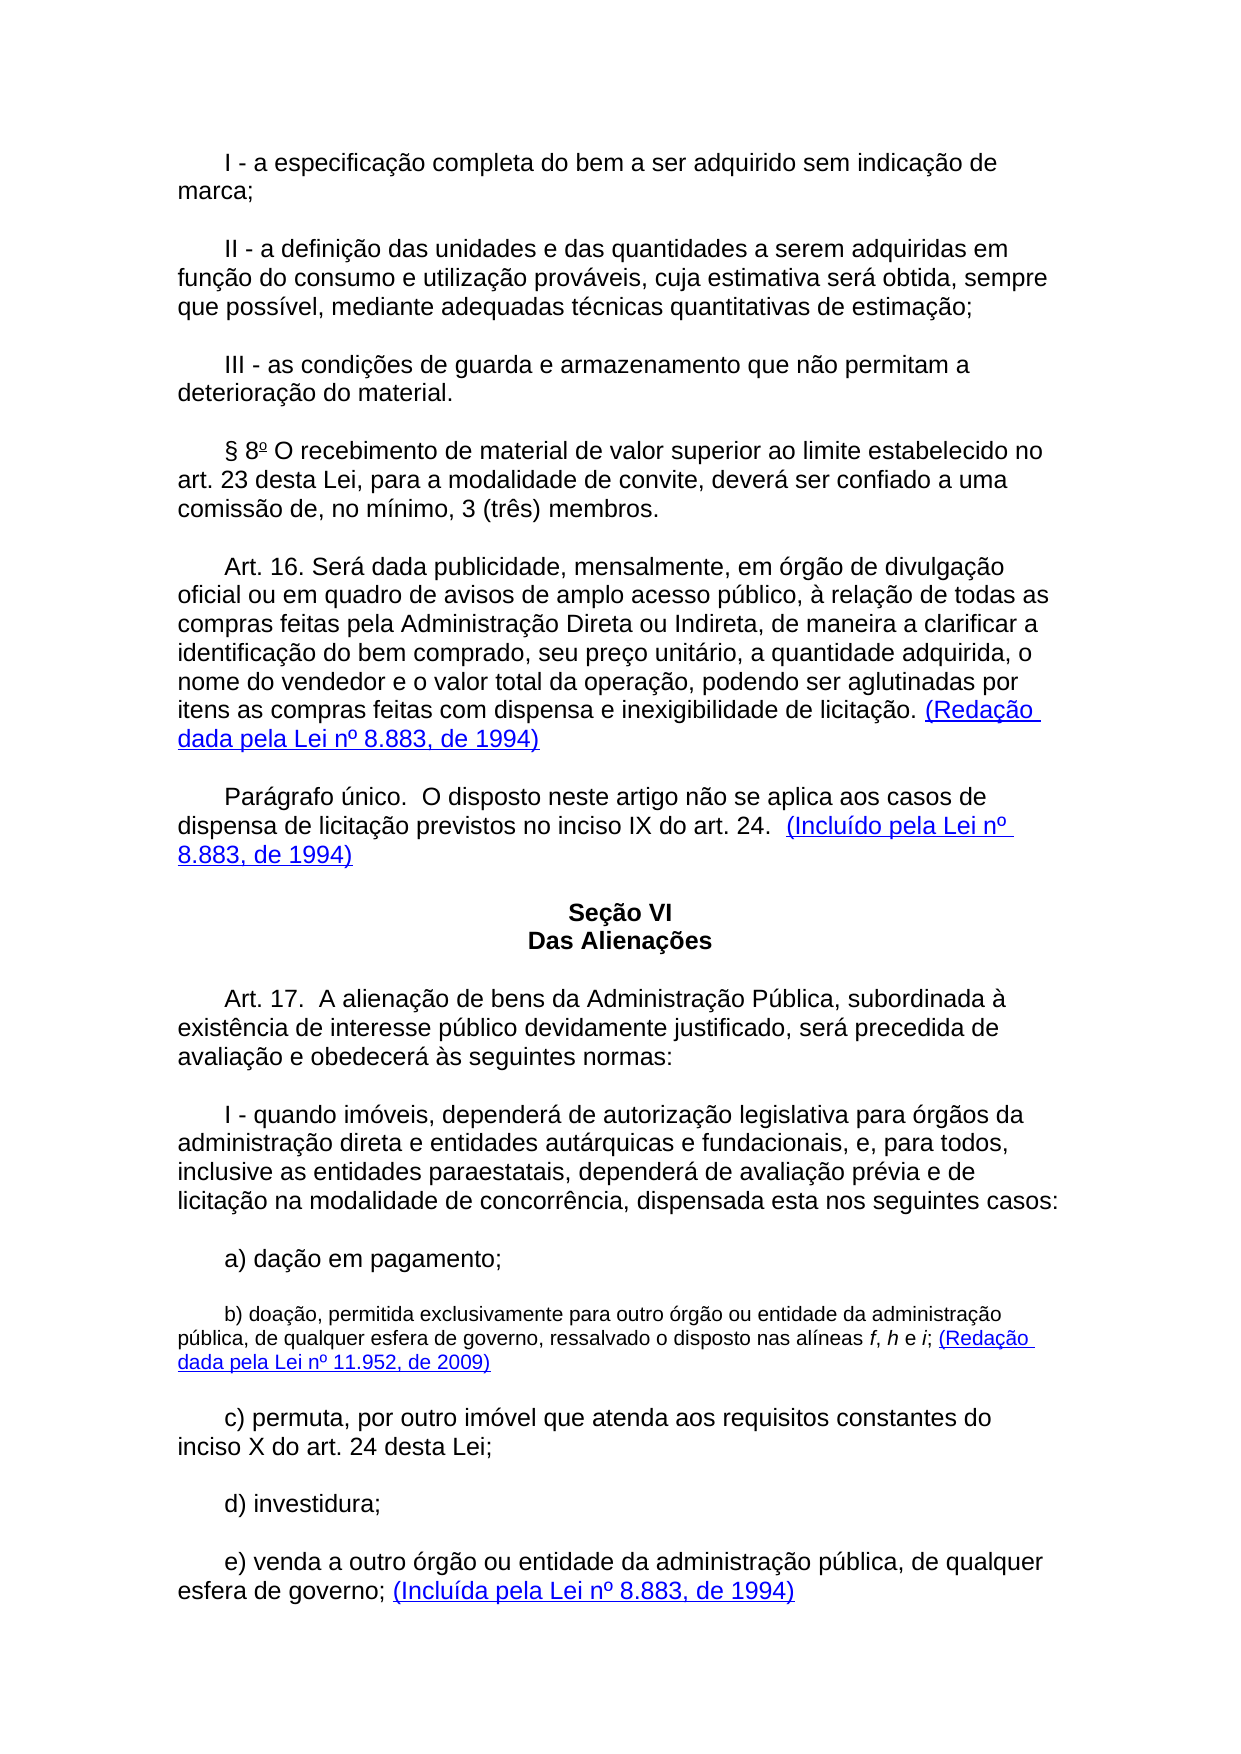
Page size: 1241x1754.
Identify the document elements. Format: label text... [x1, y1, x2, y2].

text Seção VI Das Alienações [177, 898, 1063, 955]
text e) venda a outro órgão ou entidade da administração pública, de qualquer esfera de governo; (Incluída pela Lei nº 8.883, de 1994) [177, 1547, 1063, 1605]
text Art. 16. Será dada publicidade, mensalmente, em órgão de divulgação oficial ou em quadro de avisos de amplo acesso público, à relação de todas as compras feitas pela Administração Direta ou Indireta, de maneira a clarificar a identificação do bem comprado, seu preço unitário, a quantidade adquirida, o nome do vendedor e o valor total da operação, podendo ser aglutinadas por itens as compras feitas com dispensa e inexigibilidade de licitação. (Redação dada pela Lei nº 8.883, de 1994) [177, 552, 1063, 753]
text III - as condições de guarda e armazenamento que não permitam a deterioração do material. [177, 350, 1063, 407]
text c) permuta, por outro imóvel que atenda aos requisitos constantes do inciso X do art. 24 desta Lei; [177, 1403, 1063, 1460]
text I - a especificação completa do bem a ser adquirido sem indicação de marca; [177, 148, 1063, 205]
text b) doação, permitida exclusivamente para outro órgão ou entidade da administração pública, de qualquer esfera de governo, ressalvado o disposto nas alíneas f, h e i; (Redação dada pela Lei nº 11.952, de 2009) [177, 1302, 1063, 1374]
text Parágrafo único. O disposto neste artigo não se aplica aos casos de dispensa de licitação previstos no inciso IX do art. 24. (Incluído pela Lei nº 8.883, de 1994) [177, 782, 1063, 868]
text § 8o O recebimento de material de valor superior ao limite estabelecido no art. 23 desta Lei, para a modalidade de convite, deverá ser confiado a uma comissão de, no mínimo, 3 (três) membros. [177, 436, 1063, 523]
text a) dação em pagamento; [177, 1244, 1063, 1273]
text II - a definição das unidades e das quantidades a serem adquiridas em função do consumo e utilização prováveis, cuja estimativa será obtida, sempre que possível, mediante adequadas técnicas quantitativas de estimação; [177, 234, 1063, 321]
text I - quando imóveis, dependerá de autorização legislativa para órgãos da administração direta e entidades autárquicas e fundacionais, e, para todos, inclusive as entidades paraestatais, dependerá de avaliação prévia e de licitação na modalidade de concorrência, dispensada esta nos seguintes casos: [177, 1100, 1063, 1215]
text Art. 17. A alienação de bens da Administração Pública, subordinada à existência de interesse público devidamente justificado, será precedida de avaliação e obedecerá às seguintes normas: [177, 984, 1063, 1071]
text d) investidura; [177, 1489, 1063, 1518]
